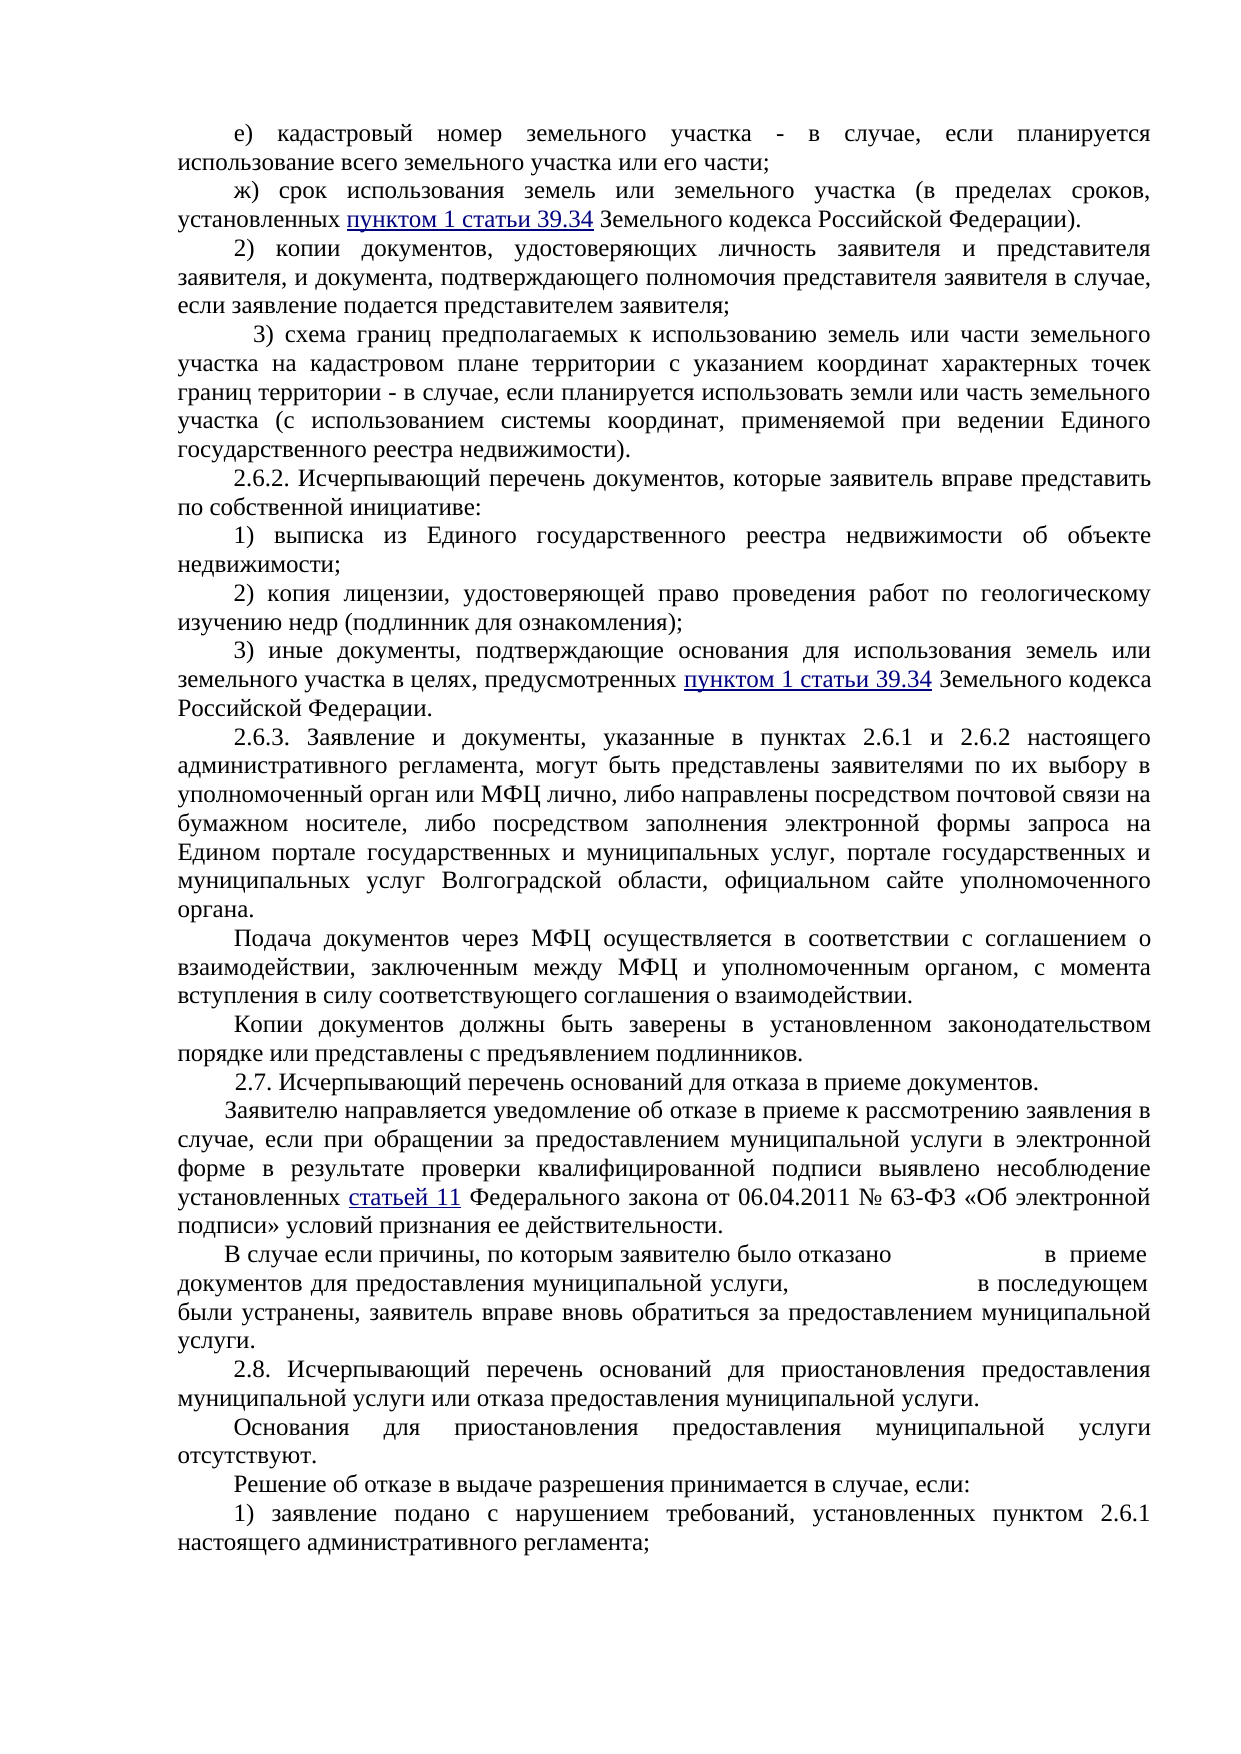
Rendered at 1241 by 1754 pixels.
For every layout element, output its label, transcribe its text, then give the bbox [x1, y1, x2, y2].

text Решение об отказе в выдаче разрешения принимается в случае, если: [177, 1469, 1152, 1498]
text Заявителю направляется уведомление об отказе в приеме к рассмотрению заявления в случае, если при обращении за предоставлением муниципальной услуги в электронной форме в результате проверки квалифицированной подписи выявлено несоблюдение установленных статьей 11 Федерального закона от 06.04.2011 № 63-ФЗ «Об электронной подписи» условий признания ее действительности. [177, 1096, 1152, 1239]
text 2.6.3. Заявление и документы, указанные в пунктах 2.6.1 и 2.6.2 настоящего административного регламента, могут быть представлены заявителями по их выбору в уполномоченный орган или МФЦ лично, либо направлены посредством почтовой связи на бумажном носителе, либо посредством заполнения электронной формы запроса на Едином портале государственных и муниципальных услуг, портале государственных и муниципальных услуг Волгоградской области, официальном сайте уполномоченного органа. [177, 722, 1152, 923]
text В случае если причины, по которым заявителю было отказано в приеме документов для предоставления муниципальной услуги, в последующем были устранены, заявитель вправе вновь обратиться за предоставлением муниципальной услуги. [177, 1239, 1152, 1354]
text 1) выписка из Единого государственного реестра недвижимости об объекте недвижимости; [177, 521, 1152, 578]
text ж) срок использования земель или земельного участка (в пределах сроков, установленных пунктом 1 статьи 39.34 Земельного кодекса Российской Федерации). [177, 176, 1152, 233]
text Подача документов через МФЦ осуществляется в соответствии с соглашением о взаимодействии, заключенным между МФЦ и уполномоченным органом, с момента вступления в силу соответствующего соглашения о взаимодействии. [177, 923, 1152, 1009]
text 3) иные документы, подтверждающие основания для использования земель или земельного участка в целях, предусмотренных пунктом 1 статьи 39.34 Земельного кодекса Российской Федерации. [177, 636, 1152, 722]
text 2.8. Исчерпывающий перечень оснований для приостановления предоставления муниципальной услуги или отказа предоставления муниципальной услуги. [177, 1354, 1152, 1412]
text 2) копии документов, удостоверяющих личность заявителя и представителя заявителя, и документа, подтверждающего полномочия представителя заявителя в случае, если заявление подается представителем заявителя; [177, 233, 1152, 319]
text 2) копия лицензии, удостоверяющей право проведения работ по геологическому изучению недр (подлинник для ознакомления); [177, 578, 1152, 636]
text 3) схема границ предполагаемых к использованию земель или части земельного участка на кадастровом плане территории с указанием координат характерных точек границ территории - в случае, если планируется использовать земли или часть земельного участка (с использованием системы координат, применяемой при ведении Единого государственного реестра недвижимости). [177, 319, 1152, 463]
text е) кадастровый номер земельного участка - в случае, если планируется использование всего земельного участка или его части; [177, 118, 1152, 176]
text Основания для приостановления предоставления муниципальной услуги отсутствуют. [177, 1412, 1152, 1469]
text Копии документов должны быть заверены в установленном законодательством порядке или представлены с предъявлением подлинников. [177, 1009, 1152, 1067]
text 1) заявление подано с нарушением требований, установленных пунктом 2.6.1 настоящего административного регламента; [177, 1498, 1152, 1556]
text 2.6.2. Исчерпывающий перечень документов, которые заявитель вправе представить по собственной инициативе: [177, 463, 1152, 521]
text 2.7. Исчерпывающий перечень оснований для отказа в приеме документов. [177, 1067, 1152, 1096]
